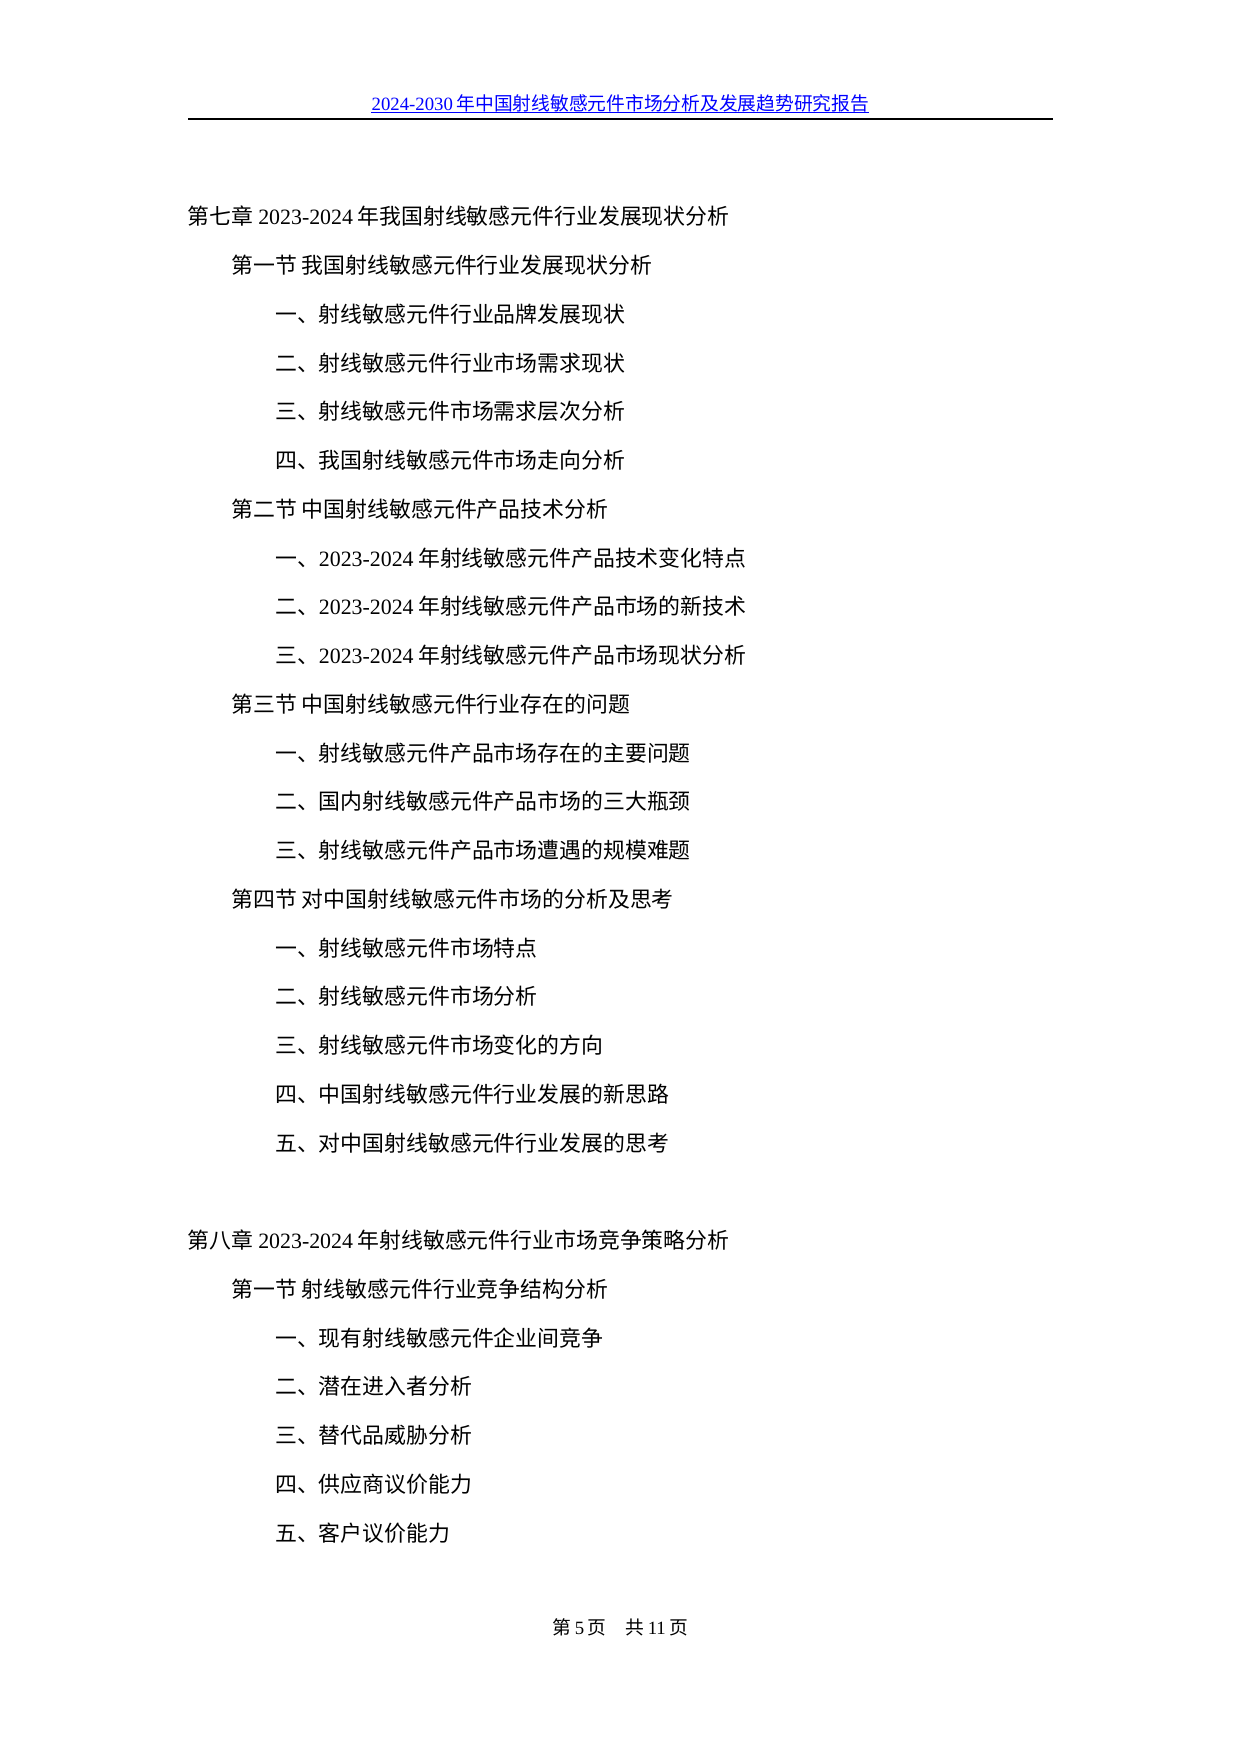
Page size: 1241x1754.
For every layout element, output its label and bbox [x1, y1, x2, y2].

text [187, 150, 1053, 1548]
